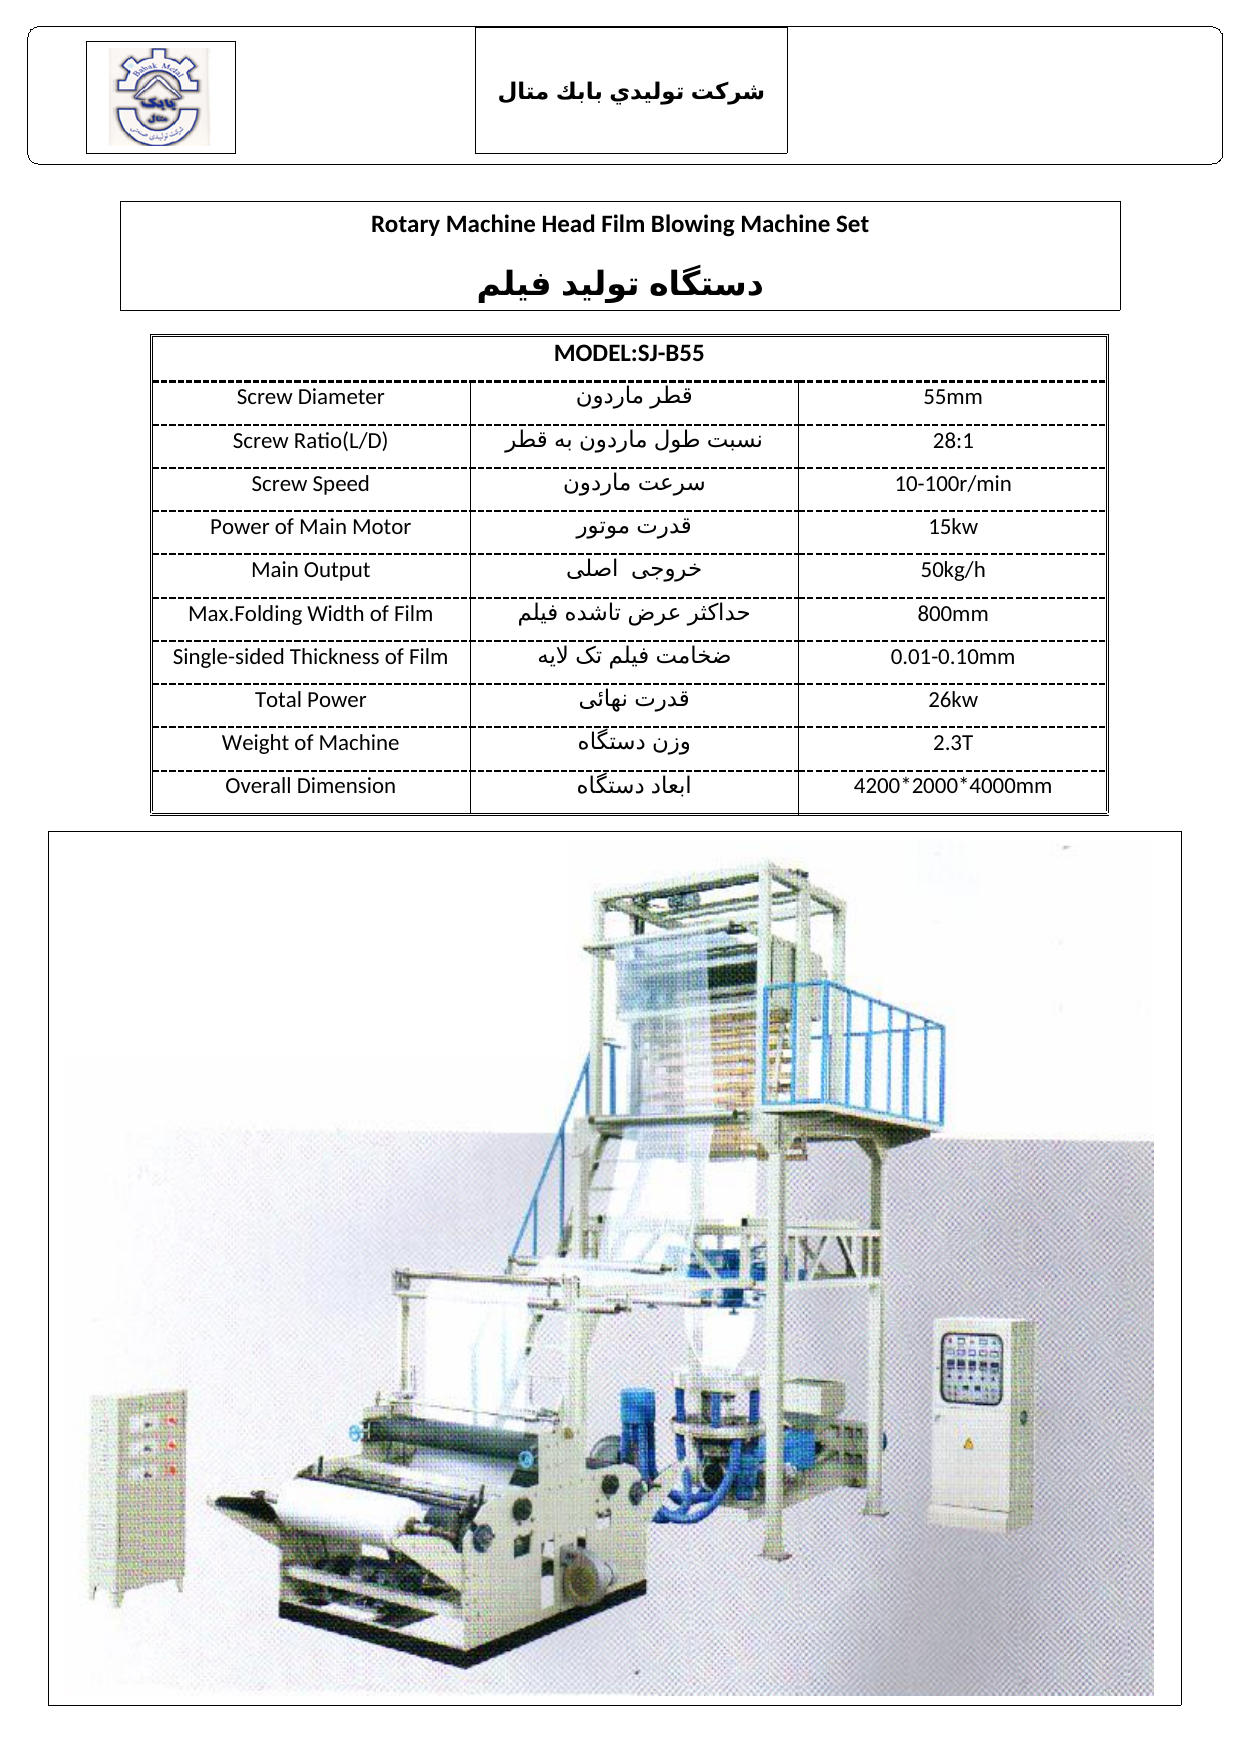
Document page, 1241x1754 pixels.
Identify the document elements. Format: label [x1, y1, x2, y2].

picture [100, 48, 219, 146]
picture [63, 838, 1154, 1696]
